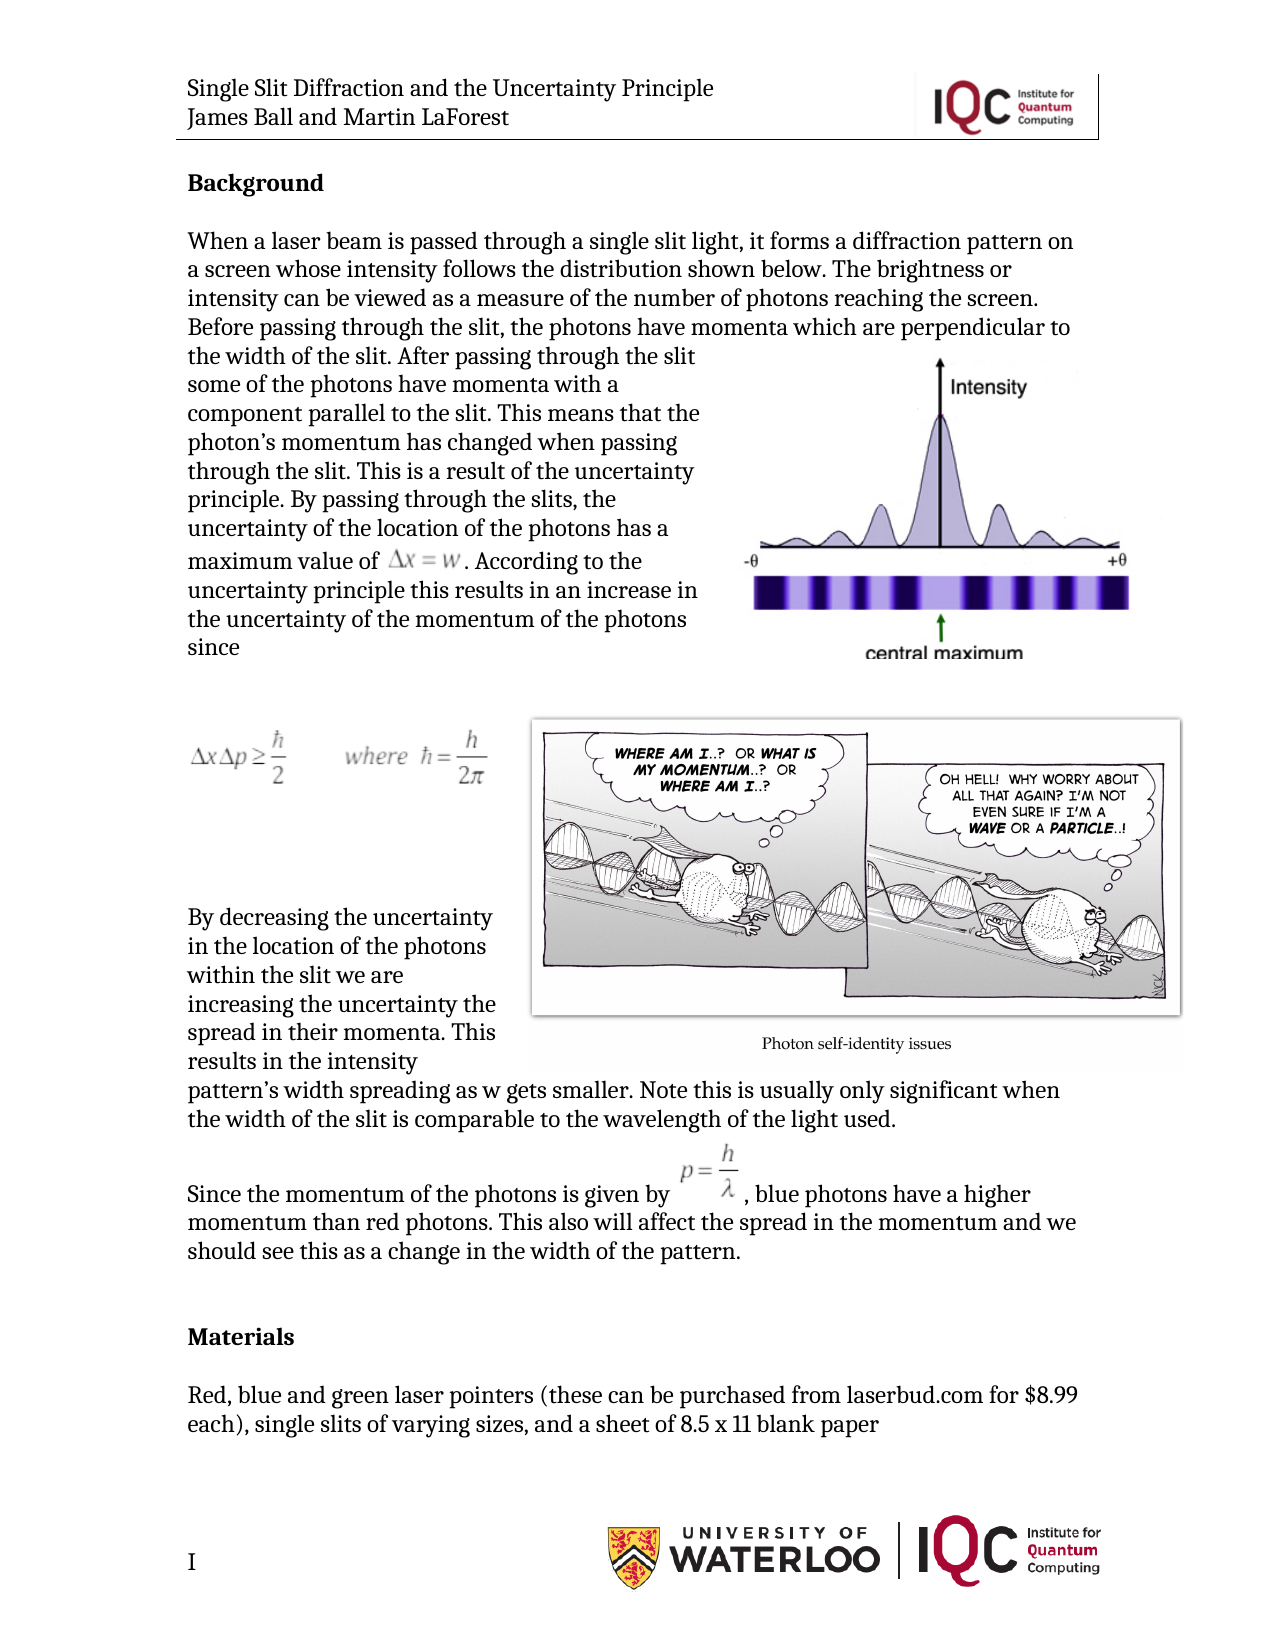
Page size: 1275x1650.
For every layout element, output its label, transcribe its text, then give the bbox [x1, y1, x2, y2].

picture [912, 73, 1084, 137]
text Background [187, 169, 1087, 198]
text Materials [187, 1323, 1087, 1352]
text By decreasing the uncertainty in the location of the photons within the slit we are increasing the uncertainty the spread in their momenta. This results in the intensity pattern’s width spreading as w gets smaller. Note this is usually only significant when the width of the slit is comparable to the wavelength of the light used. [187, 903, 1087, 1133]
text Red, blue and green laser pointers (these can be purchased from laserbud.com for $8.99 each), single slits of varying sizes, and a sheet of 8.5 x 11 blank paper [187, 1381, 1087, 1438]
picture [737, 350, 1163, 659]
picture [525, 712, 1183, 1071]
text Since the momentum of the photons is given by , blue photons have a higher momentum than red photons. This also will affect the spread in the momentum and we should see this as a change in the width of the pattern. [187, 1133, 1087, 1266]
